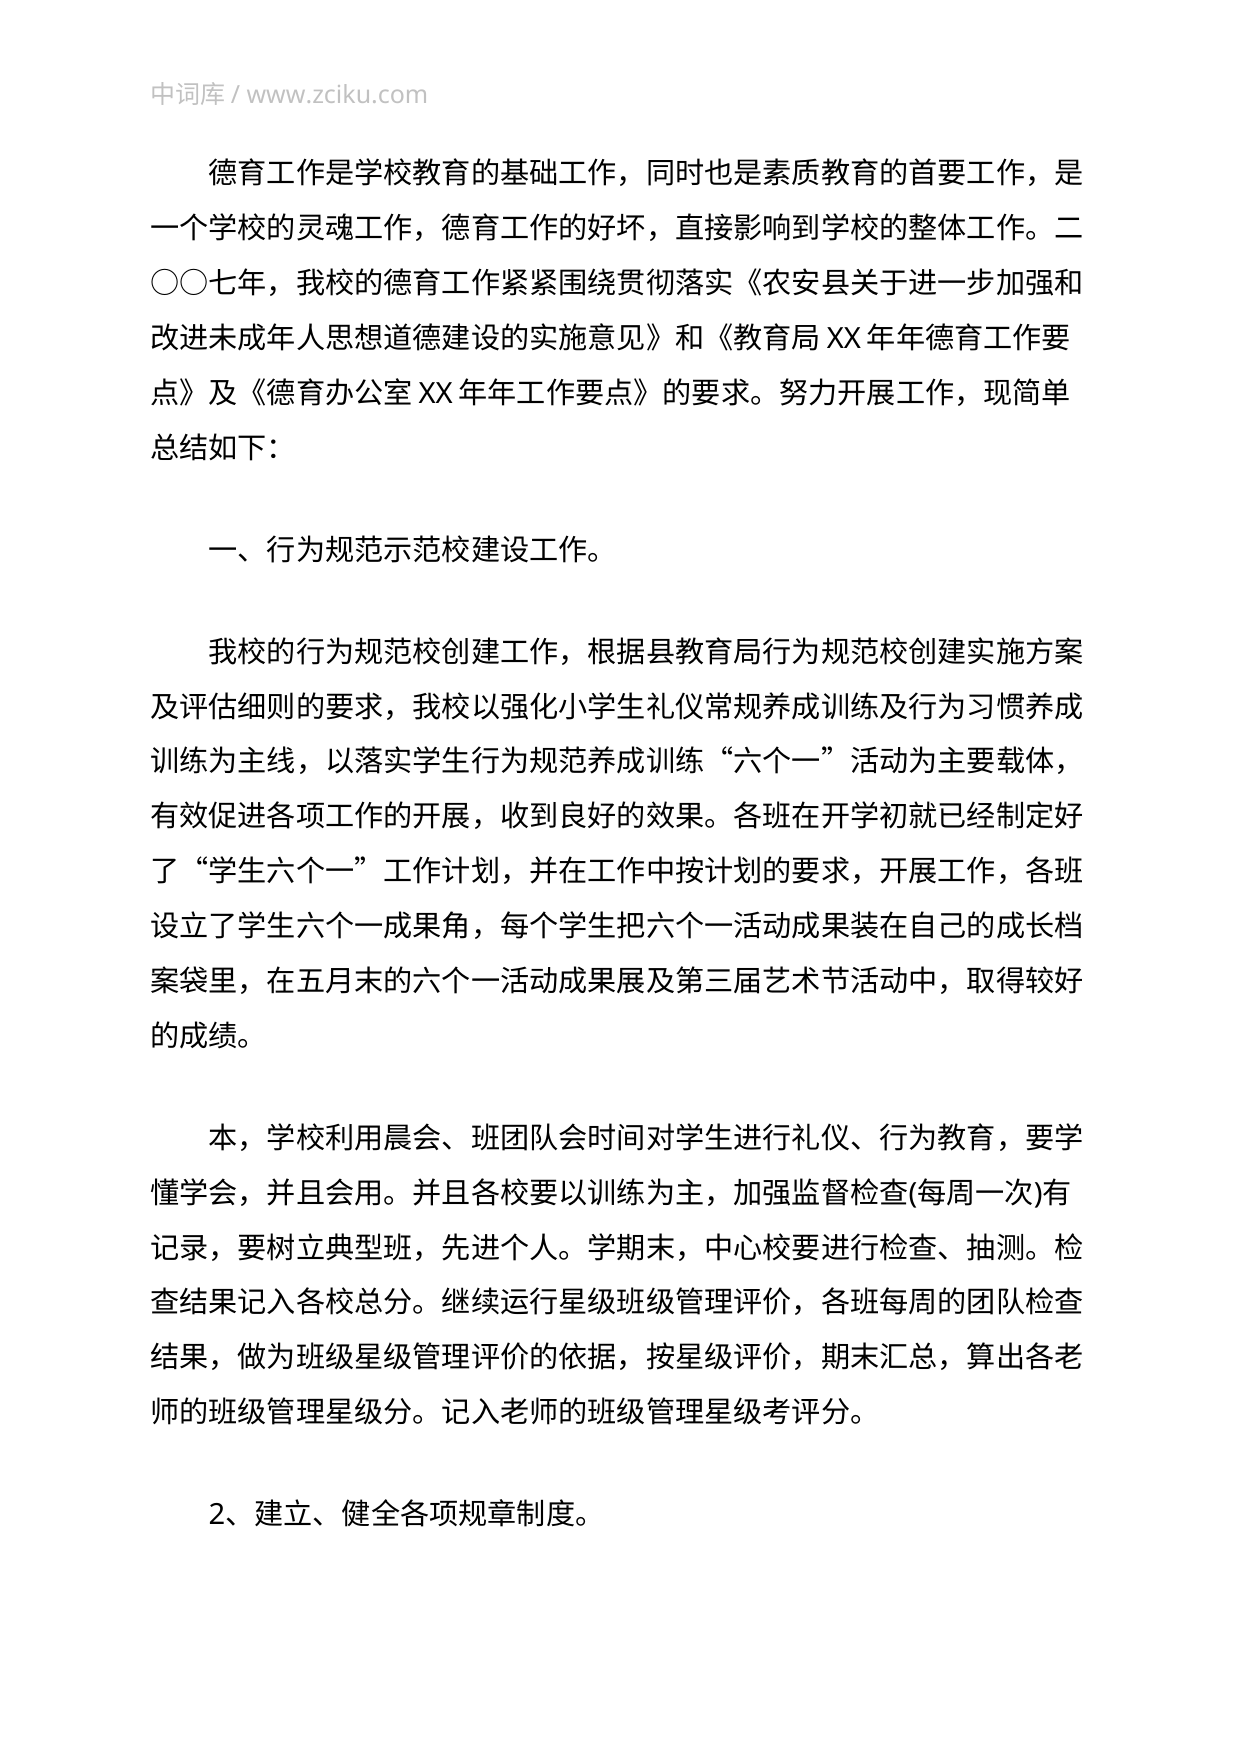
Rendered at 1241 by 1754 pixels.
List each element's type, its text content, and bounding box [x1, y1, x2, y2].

text 本，学校利用晨会、班团队会时间对学生进行礼仪、行为教育，要学懂学会，并且会用。并且各校要以训练为主，加强监督检查(每周一次)有记录，要树立典型班，先进个人。学期末，中心校要进行检查、抽测。检查结果记入各校总分。继续运行星级班级管理评价，各班每周的团队检查结果，做为班级星级管理评价的依据，按星级评价，期末汇总，算出各老师的班级管理星级分。记入老师的班级管理星级考评分。 [150, 1114, 1090, 1431]
text 德育工作是学校教育的基础工作，同时也是素质教育的首要工作，是一个学校的灵魂工作，德育工作的好坏，直接影响到学校的整体工作。二○○七年，我校的德育工作紧紧围绕贯彻落实《农安县关于进一步加强和改进未成年人思想道德建设的实施意见》和《教育局XX年年德育工作要点》及《德育办公室XX年年工作要点》的要求。努力开展工作，现简单总结如下： [150, 150, 1090, 467]
text 2、建立、健全各项规章制度。 [150, 1491, 1090, 1533]
text 我校的行为规范校创建工作，根据县教育局行为规范校创建实施方案及评估细则的要求，我校以强化小学生礼仪常规养成训练及行为习惯养成训练为主线，以落实学生行为规范养成训练“六个一”活动为主要载体，有效促进各项工作的开展，收到良好的效果。各班在开学初就已经制定好了“学生六个一”工作计划，并在工作中按计划的要求，开展工作，各班设立了学生六个一成果角，每个学生把六个一活动成果装在自己的成长档案袋里，在五月末的六个一活动成果展及第三届艺术节活动中，取得较好的成绩。 [150, 628, 1090, 1055]
text 一、行为规范示范校建设工作。 [150, 526, 1090, 569]
